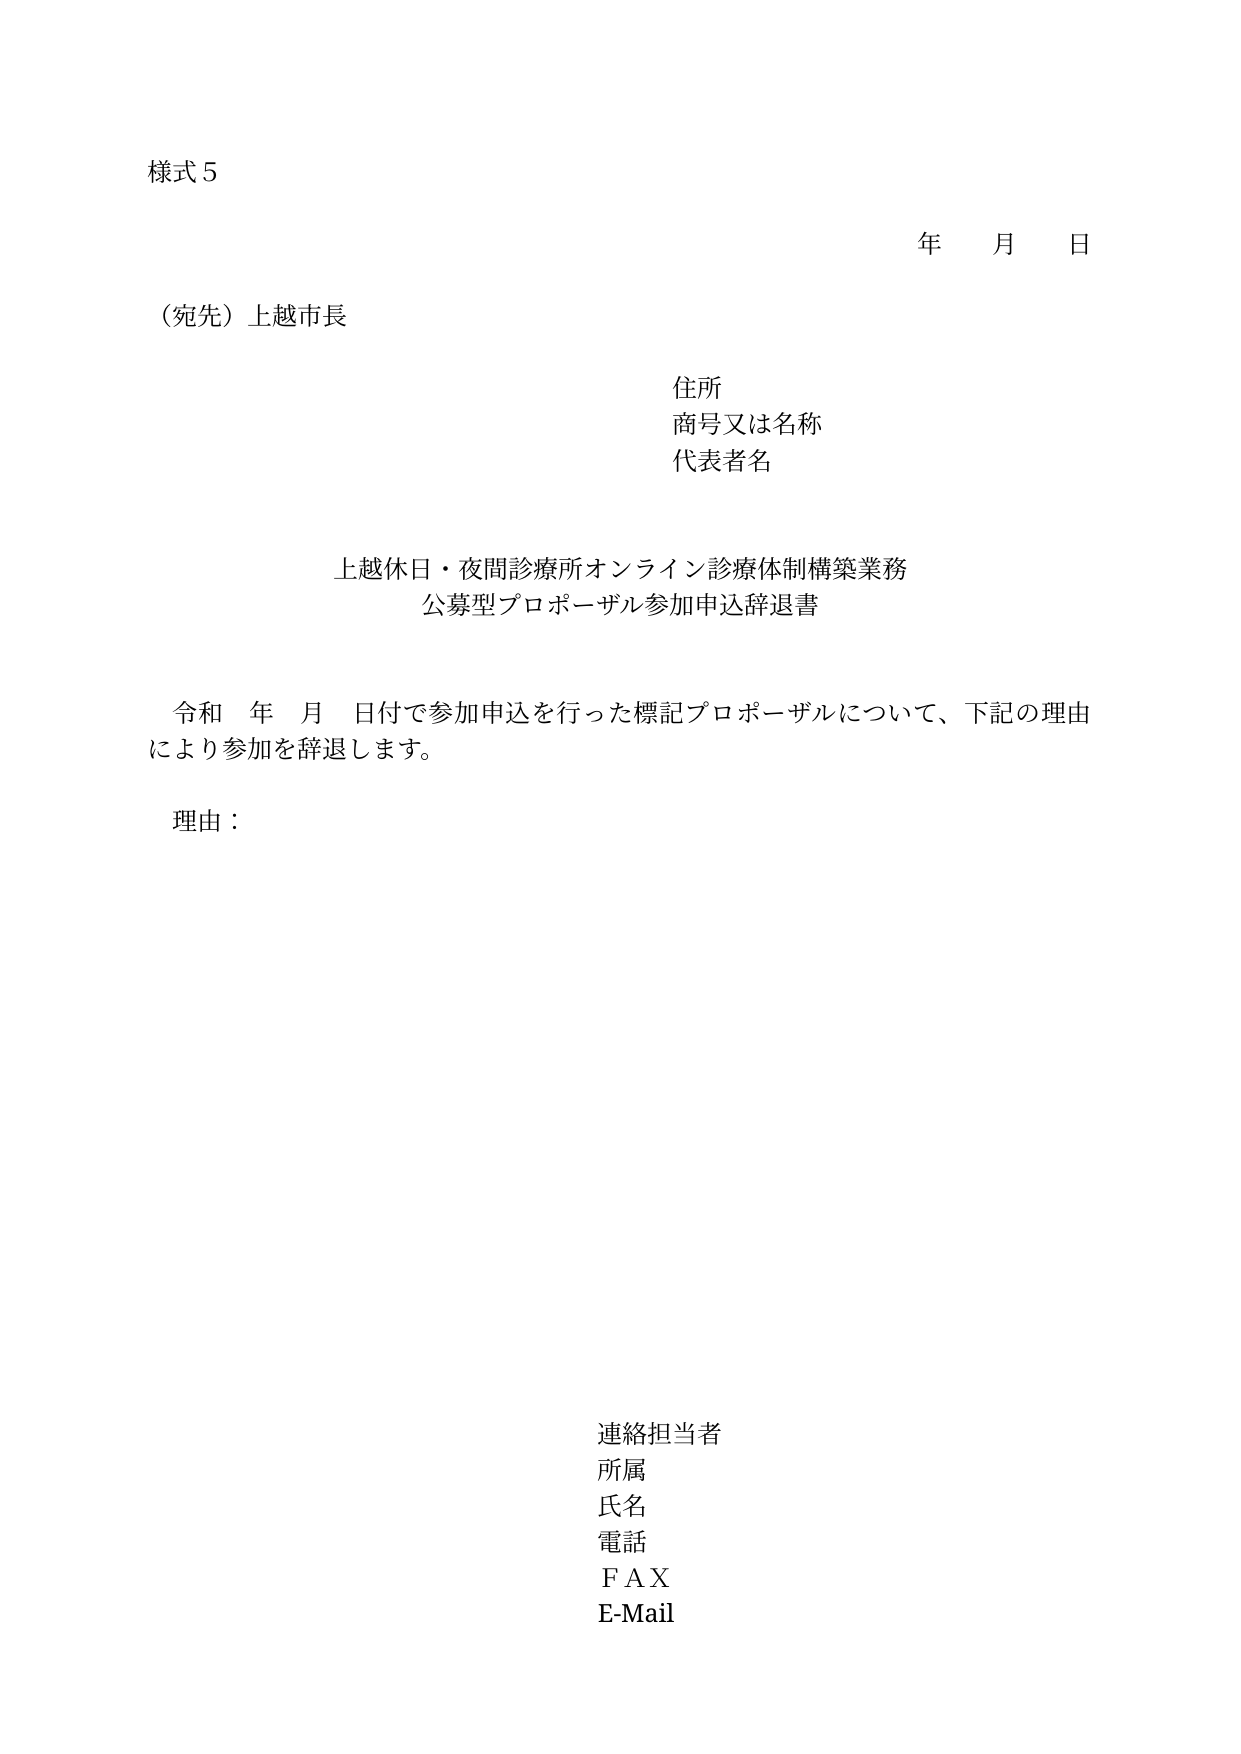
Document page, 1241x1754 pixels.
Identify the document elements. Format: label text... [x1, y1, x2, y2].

text 様式５ [148, 153, 1092, 189]
text 商号又は名称 [673, 405, 1092, 441]
text 公募型プロポーザル参加申込辞退書 [148, 585, 1092, 621]
text 上越休日・夜間診療所オンライン診療体制構築業務 [148, 549, 1092, 585]
text 連絡担当者 [598, 1414, 1092, 1450]
text 年 月 日 [148, 225, 1092, 261]
text 電話 [598, 1522, 1092, 1558]
text 氏名 [598, 1486, 1092, 1522]
text （宛先）上越市長 [148, 297, 1092, 333]
text 令和 年 月 日付で参加申込を行った標記プロポーザルについて、下記の理由により参加を辞退します。 [148, 693, 1092, 766]
text 所属 [598, 1450, 1092, 1486]
text ＦＡＸ [598, 1558, 1092, 1594]
text 代表者名 [673, 441, 1092, 477]
text E-Mail [598, 1594, 1092, 1631]
text 理由： [173, 802, 1092, 838]
text 住所 [673, 369, 1092, 405]
